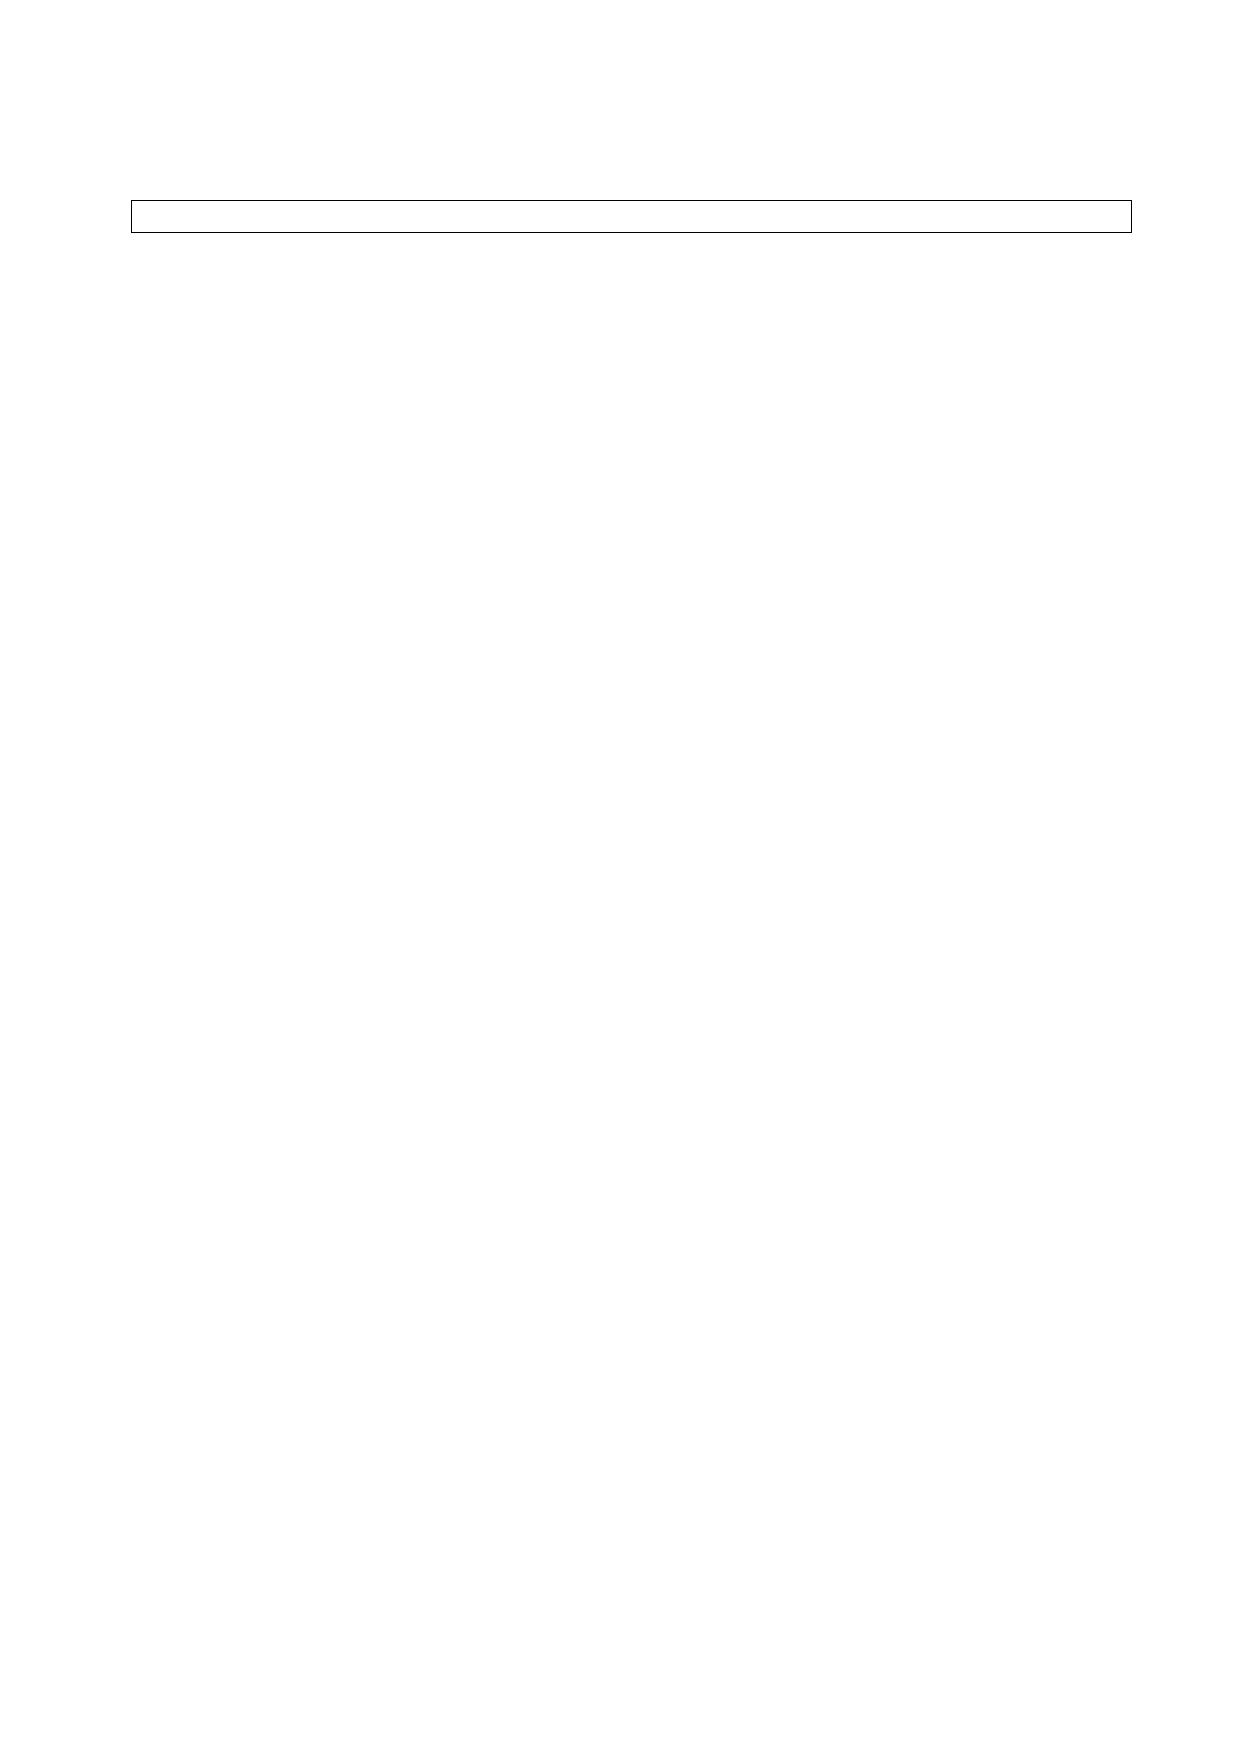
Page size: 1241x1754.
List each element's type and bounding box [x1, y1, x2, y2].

table_cell [132, 201, 1131, 232]
